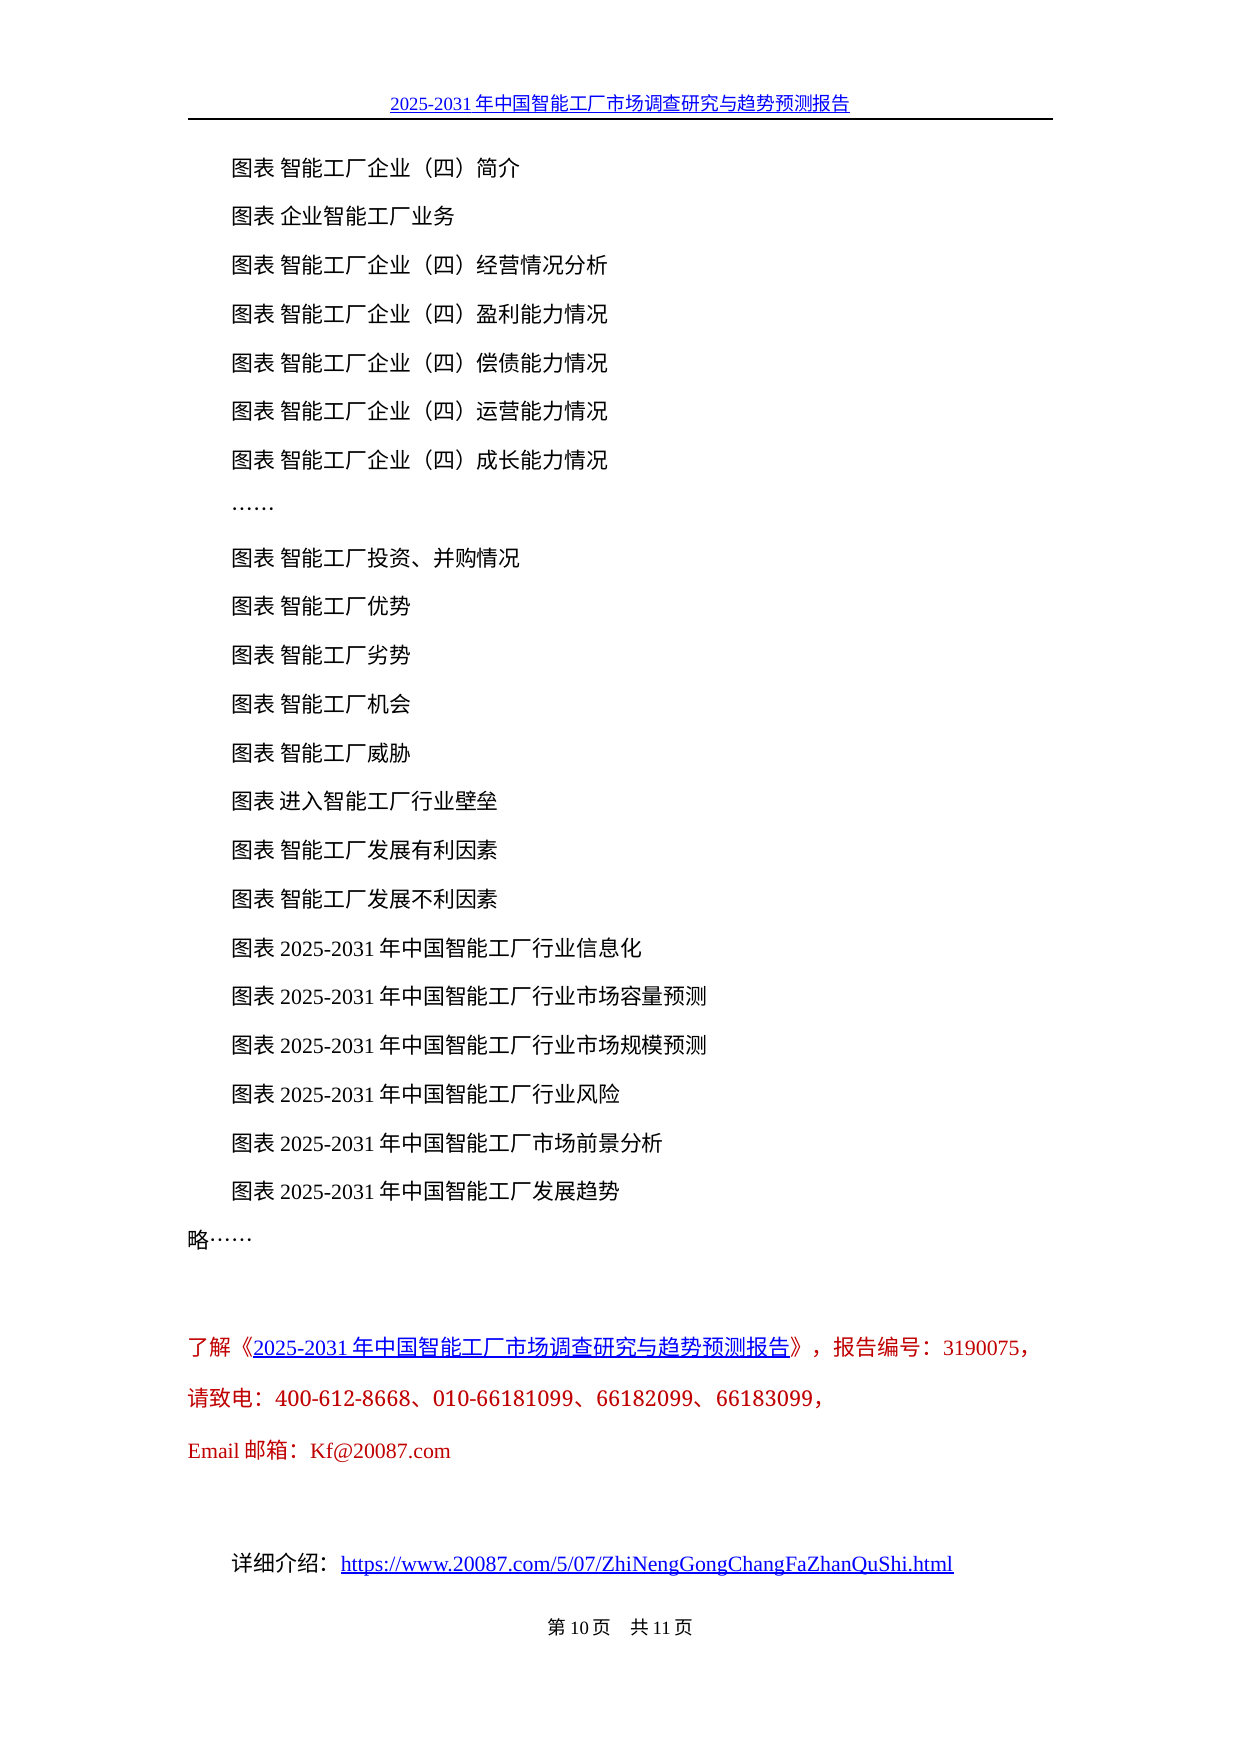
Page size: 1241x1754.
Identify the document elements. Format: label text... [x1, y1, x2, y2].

text 了解《2025-2031年中国智能工厂市场调查研究与趋势预测报告》，报告编号：3190075， [187, 1329, 1053, 1362]
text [187, 150, 1053, 1255]
text Email邮箱：Kf@20087.com [187, 1432, 1053, 1465]
text 请致电：400-612-8668、010-66181099、66182099、66183099， [187, 1381, 1053, 1413]
text 详细介绍：https://www.20087.com/5/07/ZhiNengGongChangFaZhanQuShi.html [187, 1545, 1053, 1578]
